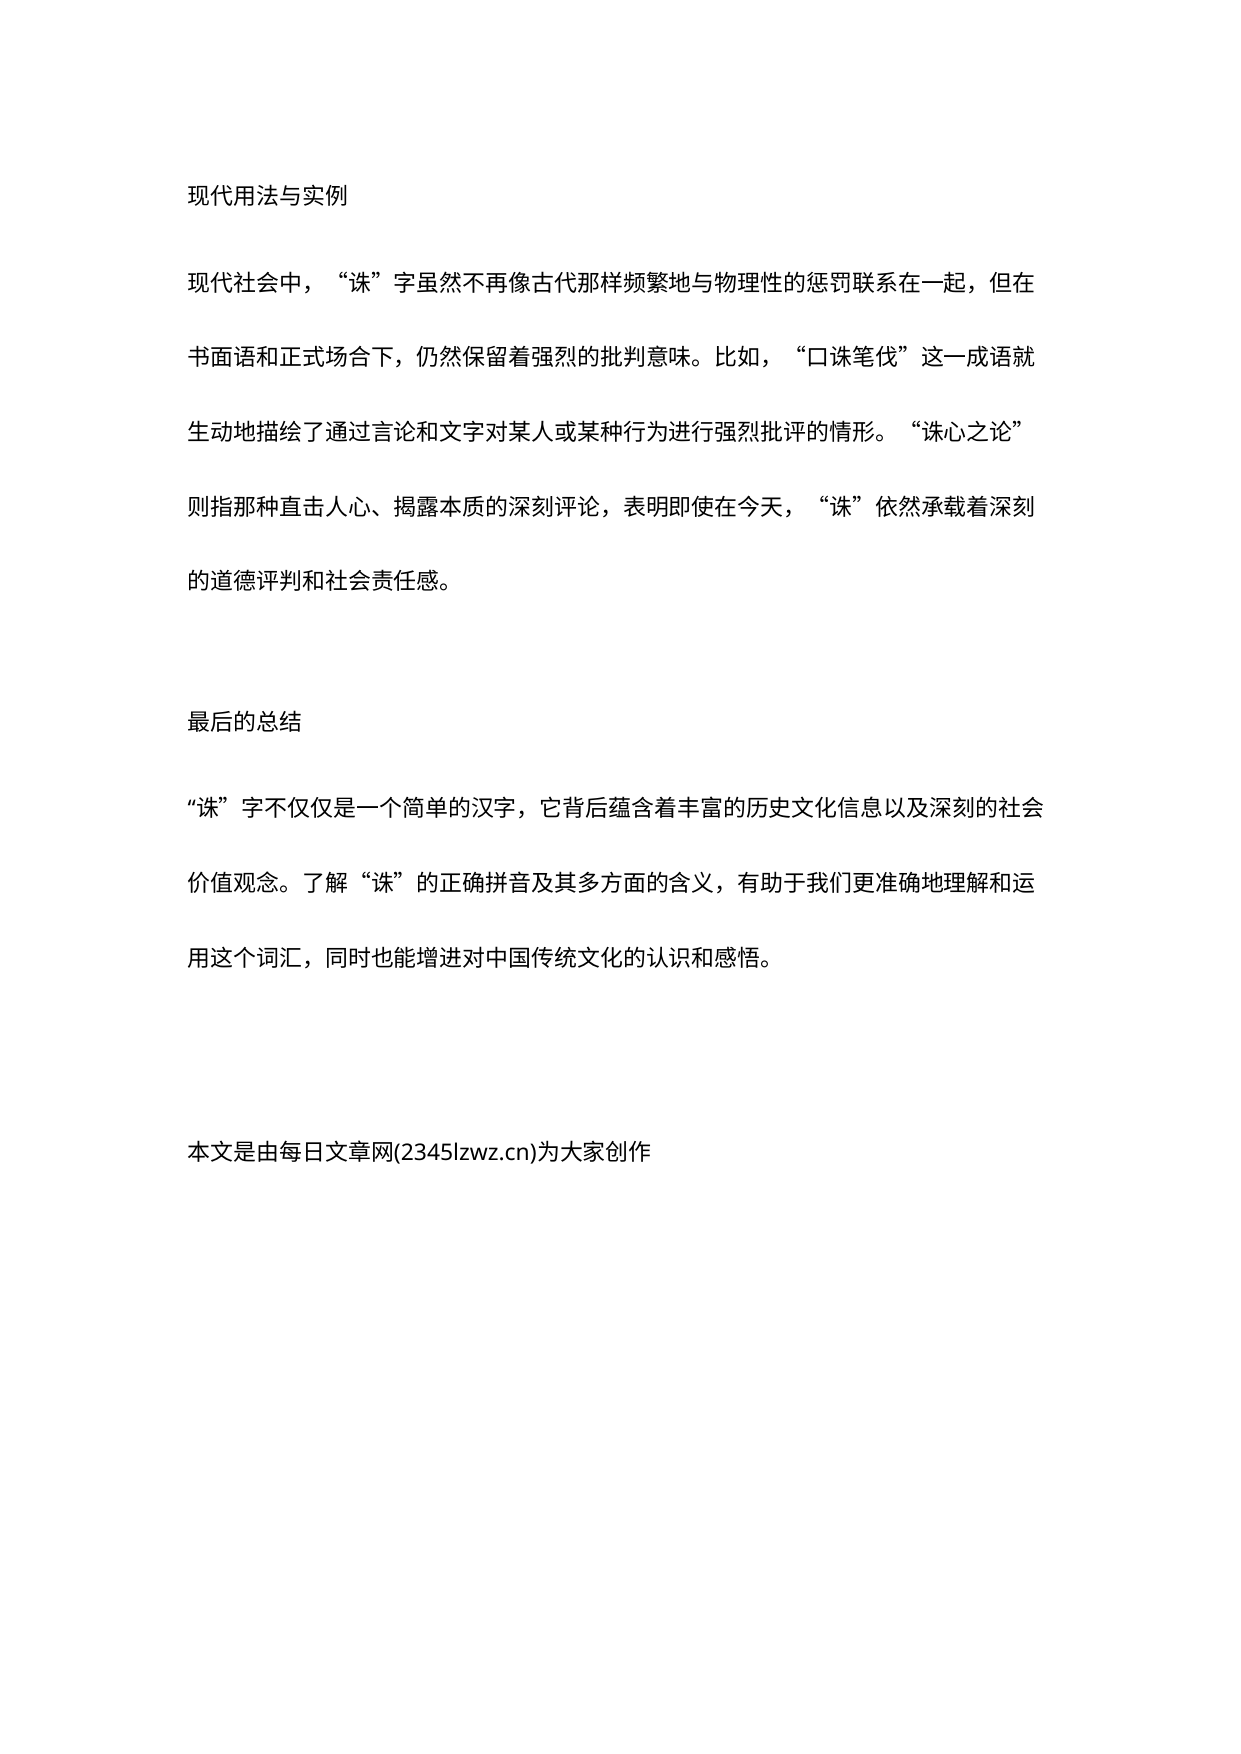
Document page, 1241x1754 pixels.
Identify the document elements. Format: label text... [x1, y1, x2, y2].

text “诛”字不仅仅是一个简单的汉字，它背后蕴含着丰富的历史文化信息以及深刻的社会价值观念。了解“诛”的正确拼音及其多方面的含义，有助于我们更准确地理解和运用这个词汇，同时也能增进对中国传统文化的认识和感悟。 [187, 774, 1053, 989]
text 现代社会中，“诛”字虽然不再像古代那样频繁地与物理性的惩罚联系在一起，但在书面语和正式场合下，仍然保留着强烈的批判意味。比如，“口诛笔伐”这一成语就生动地描绘了通过言论和文字对某人或某种行为进行强烈批评的情形。“诛心之论”则指那种直击人心、揭露本质的深刻评论，表明即使在今天，“诛”依然承载着深刻的道德评判和社会责任感。 [187, 248, 1053, 612]
text 现代用法与实例 [187, 162, 1053, 227]
text 最后的总结 [187, 688, 1053, 753]
text 本文是由每日文章网(2345lzwz.cn)为大家创作 [187, 1118, 1053, 1183]
